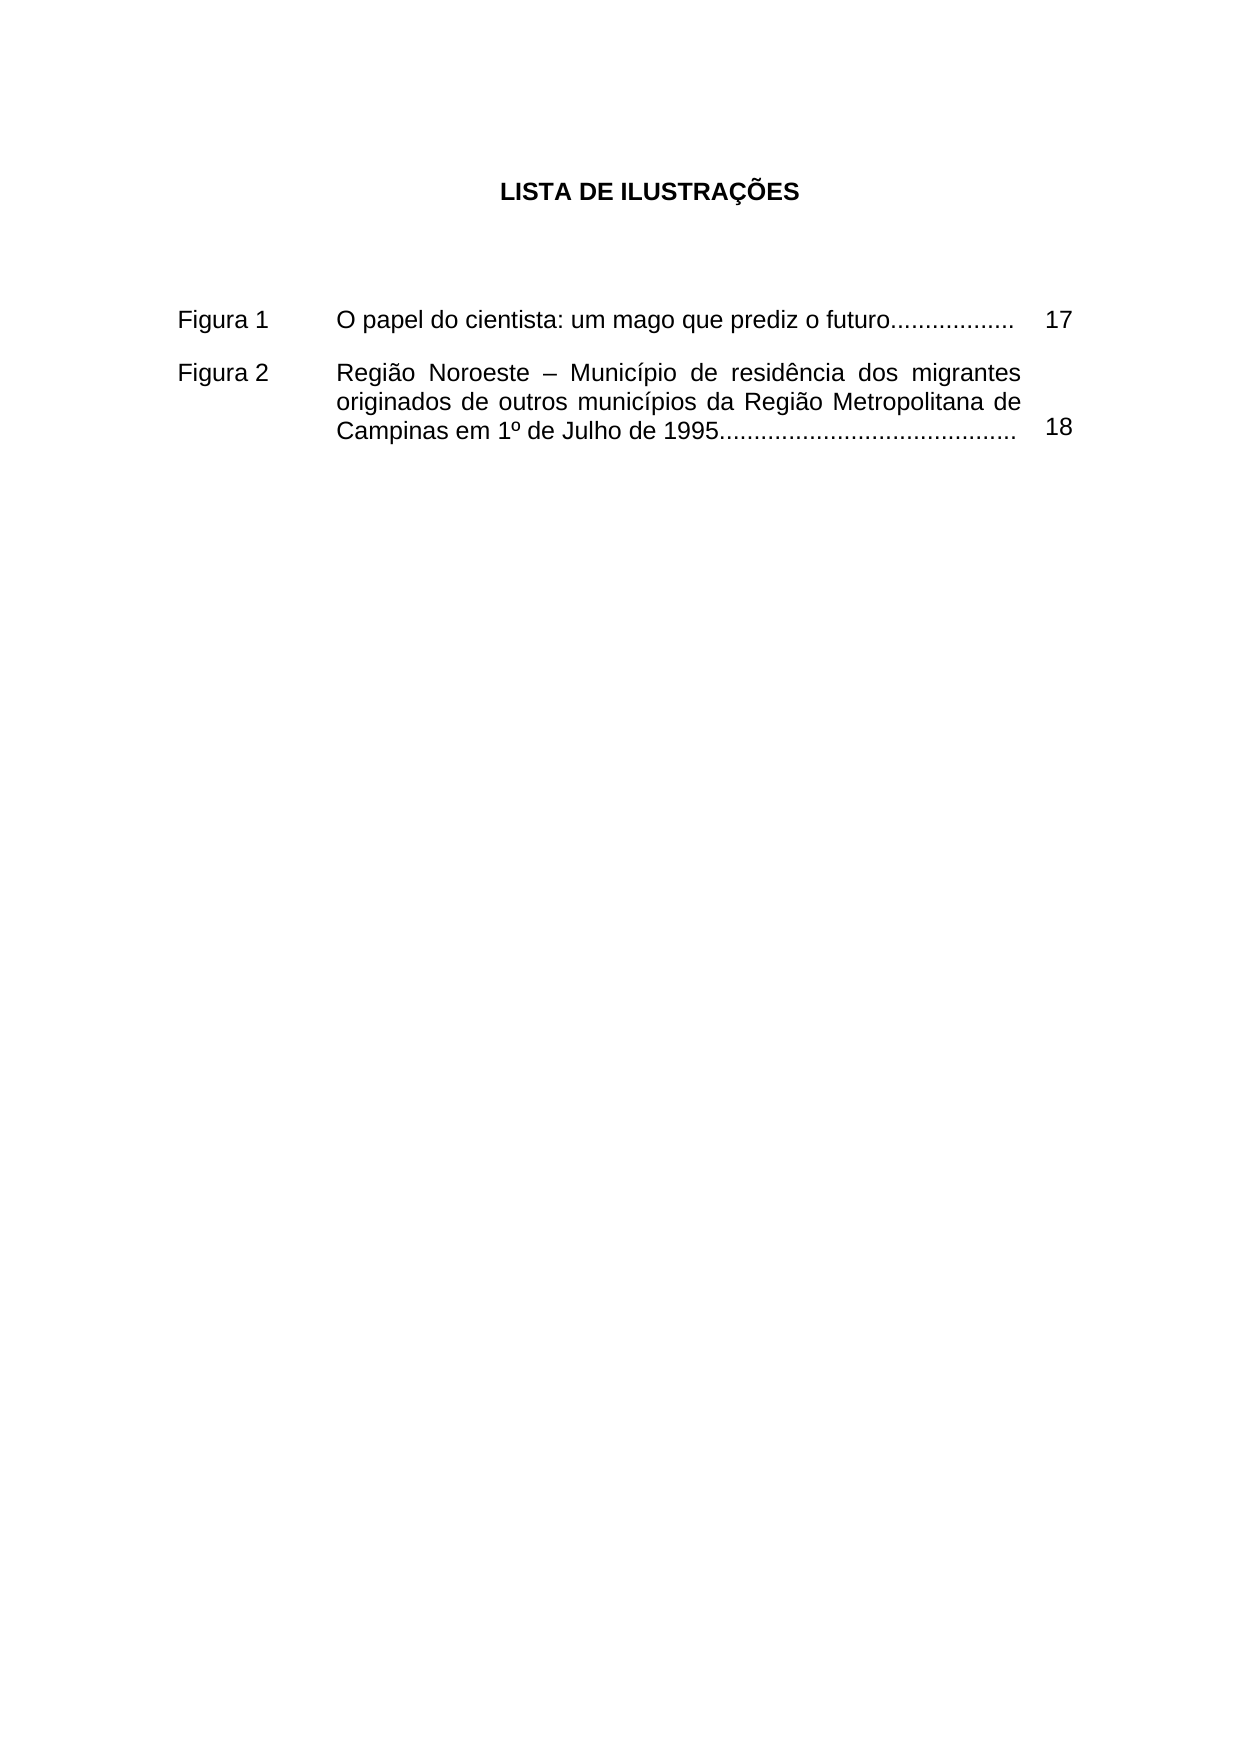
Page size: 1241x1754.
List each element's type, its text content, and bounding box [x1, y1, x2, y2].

table_cell 18 [1034, 346, 1125, 457]
table_header Figura 1 [166, 292, 325, 346]
table_header 17 [1034, 292, 1125, 346]
table_cell Figura 2 [166, 346, 325, 457]
table_cell Região Noroeste – Município de residência dos migrantes originados de outros municípios da Região Metropolitana de Campinas em 1º de Julho de 1995........................................... [325, 346, 1034, 457]
table_header O papel do cientista: um mago que prediz o futuro.................. [325, 292, 1034, 346]
text LISTA DE ILUSTRAÇÕES [177, 177, 1122, 206]
